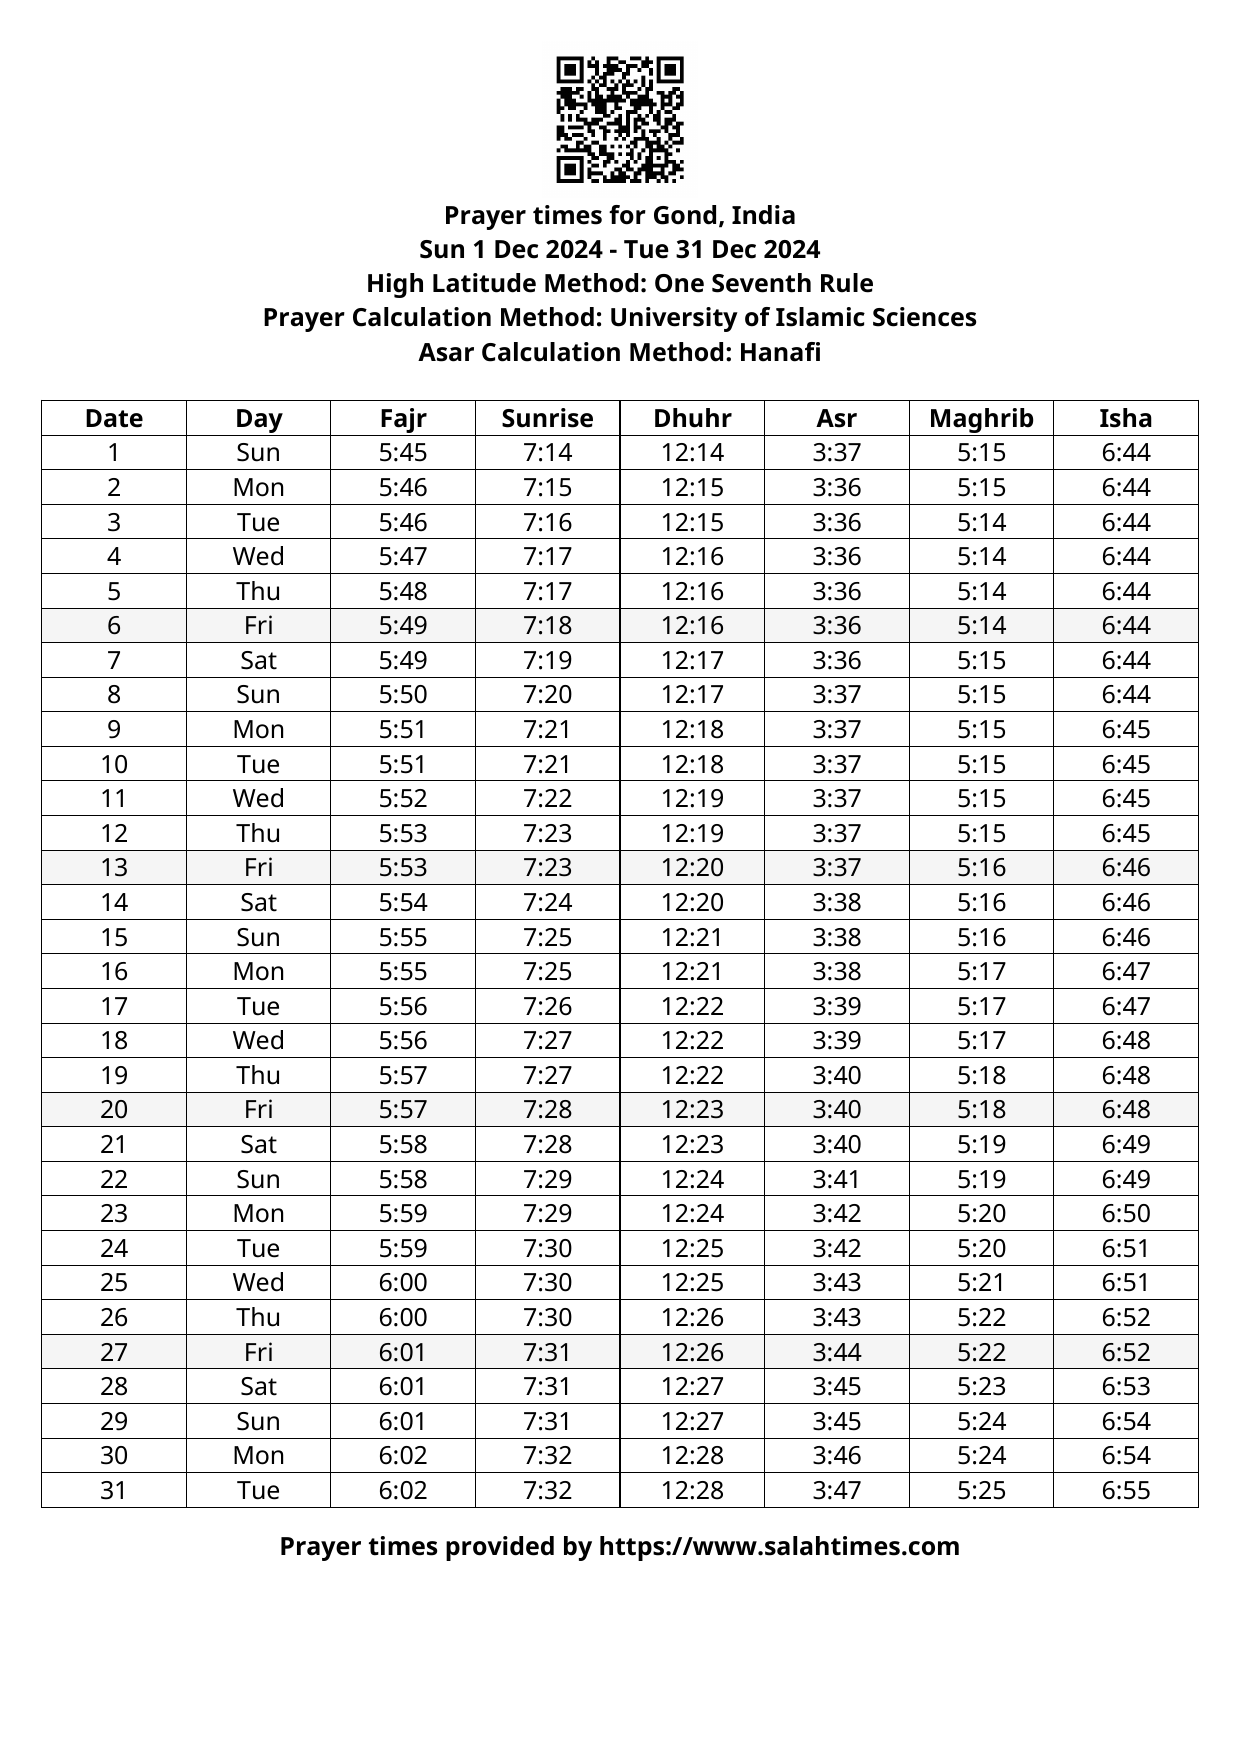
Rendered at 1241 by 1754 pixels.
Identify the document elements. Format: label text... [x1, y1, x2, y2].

table_cell 3 [42, 505, 186, 538]
table_cell 6 [42, 609, 186, 642]
table_cell 6:44 [1054, 505, 1198, 538]
table_header Sunrise [476, 401, 619, 434]
table_cell 5:24 [910, 1439, 1053, 1472]
table_cell Mon [187, 470, 330, 504]
table_cell 12:19 [621, 816, 764, 849]
table_cell 12:17 [621, 678, 764, 711]
table_cell Mon [187, 1439, 330, 1472]
table_cell 3:38 [765, 920, 909, 953]
table_cell 7:32 [476, 1439, 619, 1472]
table_cell 5:17 [910, 1024, 1053, 1057]
table_cell 6:47 [1054, 954, 1198, 988]
table_cell Wed [187, 1266, 330, 1299]
table_cell 5:22 [910, 1335, 1053, 1368]
table_cell 3:40 [765, 1058, 909, 1092]
table_cell 7:27 [476, 1058, 619, 1092]
table_cell 6:52 [1054, 1335, 1198, 1368]
table_header Dhuhr [621, 401, 764, 434]
table_cell 5:57 [331, 1058, 475, 1092]
table_cell 3:36 [765, 574, 909, 607]
table_cell 5:46 [331, 470, 475, 504]
table_cell 7:31 [476, 1335, 619, 1368]
table_cell Sun [187, 436, 330, 469]
table_cell 7:28 [476, 1127, 619, 1161]
table_cell 6:02 [331, 1439, 475, 1472]
table_cell 3:41 [765, 1162, 909, 1195]
table_cell 7:15 [476, 470, 619, 504]
table_cell 3:40 [765, 1127, 909, 1161]
table_cell 7 [42, 643, 186, 677]
table_cell 6:48 [1054, 1058, 1198, 1092]
table_cell Tue [187, 1473, 330, 1507]
table_cell Mon [187, 954, 330, 988]
table_cell 7:27 [476, 1024, 619, 1057]
table_cell 3:39 [765, 1024, 909, 1057]
table_cell 12:27 [621, 1369, 764, 1403]
table_cell Sun [187, 1404, 330, 1437]
table_cell 30 [42, 1439, 186, 1472]
table_cell 7:23 [476, 851, 619, 884]
table_cell 12:15 [621, 470, 764, 504]
table_cell 5:19 [910, 1162, 1053, 1195]
table_cell 5:58 [331, 1162, 475, 1195]
table_cell 3:47 [765, 1473, 909, 1507]
table_cell 11 [42, 781, 186, 815]
table_cell 6:44 [1054, 539, 1198, 573]
table_cell 12:25 [621, 1231, 764, 1264]
table_cell Fri [187, 1093, 330, 1126]
table_cell 7:29 [476, 1196, 619, 1230]
table_cell 3:44 [765, 1335, 909, 1368]
table_cell 7:24 [476, 885, 619, 919]
table_cell 5:45 [331, 436, 475, 469]
table_cell 3:36 [765, 643, 909, 677]
table_cell 3:36 [765, 609, 909, 642]
table_cell 6:44 [1054, 470, 1198, 504]
table_cell 13 [42, 851, 186, 884]
table_cell 3:42 [765, 1231, 909, 1264]
table_cell 5:24 [910, 1404, 1053, 1437]
table_cell 3:43 [765, 1300, 909, 1334]
table_cell 5:53 [331, 851, 475, 884]
table_cell 3:46 [765, 1439, 909, 1472]
table_cell Fri [187, 609, 330, 642]
table_cell 10 [42, 747, 186, 780]
table_header Asr [765, 401, 909, 434]
table_cell Tue [187, 989, 330, 1022]
table_cell Tue [187, 747, 330, 780]
table_cell 5:54 [331, 885, 475, 919]
table_cell 6:46 [1054, 851, 1198, 884]
table_cell 7:17 [476, 574, 619, 607]
table_cell 5:56 [331, 1024, 475, 1057]
table_cell 7:22 [476, 781, 619, 815]
table_cell 5:25 [910, 1473, 1053, 1507]
table_header Isha [1054, 401, 1198, 434]
table_cell 8 [42, 678, 186, 711]
table_cell 15 [42, 920, 186, 953]
text Asar Calculation Method: Hanafi [42, 334, 1198, 368]
table_cell 6:47 [1054, 989, 1198, 1022]
table_cell 12:14 [621, 436, 764, 469]
table_cell Sat [187, 885, 330, 919]
table_cell Fri [187, 1335, 330, 1368]
table_cell Sun [187, 920, 330, 953]
table_cell 5:55 [331, 920, 475, 953]
table_cell Tue [187, 505, 330, 538]
table_cell 6:45 [1054, 781, 1198, 815]
table_cell 7:16 [476, 505, 619, 538]
table_cell 6:01 [331, 1369, 475, 1403]
table_cell Wed [187, 1024, 330, 1057]
table_cell 12:28 [621, 1473, 764, 1507]
table_cell 5:57 [331, 1093, 475, 1126]
table_cell 12:20 [621, 851, 764, 884]
table_cell 12:25 [621, 1266, 764, 1299]
table_cell 5:19 [910, 1127, 1053, 1161]
table_cell 5:14 [910, 574, 1053, 607]
table_cell 12:26 [621, 1335, 764, 1368]
table_cell 12:28 [621, 1439, 764, 1472]
text Prayer Calculation Method: University of Islamic Sciences [42, 300, 1198, 334]
table_cell 7:32 [476, 1473, 619, 1507]
table_cell 12 [42, 816, 186, 849]
table_cell 21 [42, 1127, 186, 1161]
table_cell 7:30 [476, 1231, 619, 1264]
table_cell Thu [187, 816, 330, 849]
table_cell 7:29 [476, 1162, 619, 1195]
table_cell 6:44 [1054, 678, 1198, 711]
table_cell 5:16 [910, 920, 1053, 953]
table_cell 6:50 [1054, 1196, 1198, 1230]
table_cell 3:37 [765, 678, 909, 711]
table_cell 7:17 [476, 539, 619, 573]
table_cell 7:18 [476, 609, 619, 642]
table_cell 7:31 [476, 1404, 619, 1437]
table_cell 6:54 [1054, 1404, 1198, 1437]
table_cell 3:37 [765, 781, 909, 815]
table_cell Sun [187, 678, 330, 711]
table_cell 22 [42, 1162, 186, 1195]
text Sun 1 Dec 2024 - Tue 31 Dec 2024 [42, 232, 1198, 266]
table_cell 5:49 [331, 643, 475, 677]
table_cell 12:22 [621, 989, 764, 1022]
table_cell 3:43 [765, 1266, 909, 1299]
table_cell Mon [187, 1196, 330, 1230]
table_cell 24 [42, 1231, 186, 1264]
table_cell 29 [42, 1404, 186, 1437]
text High Latitude Method: One Seventh Rule [42, 266, 1198, 300]
table_cell 6:51 [1054, 1231, 1198, 1264]
table_cell Thu [187, 1058, 330, 1092]
table_cell 7:20 [476, 678, 619, 711]
table_cell 5:15 [910, 712, 1053, 746]
table_cell 6:00 [331, 1266, 475, 1299]
table_cell 7:28 [476, 1093, 619, 1126]
table_cell Wed [187, 539, 330, 573]
table_cell 6:01 [331, 1335, 475, 1368]
table_cell 5:47 [331, 539, 475, 573]
table_cell 5:15 [910, 781, 1053, 815]
table_cell 12:23 [621, 1093, 764, 1126]
table_cell Thu [187, 574, 330, 607]
table_cell 3:40 [765, 1093, 909, 1126]
table_cell 5:18 [910, 1058, 1053, 1092]
table_cell 2 [42, 470, 186, 504]
table_cell 6:55 [1054, 1473, 1198, 1507]
table_cell 7:30 [476, 1300, 619, 1334]
table_cell 5:18 [910, 1093, 1053, 1126]
table_cell 5:15 [910, 643, 1053, 677]
table_cell 3:36 [765, 470, 909, 504]
table_cell 14 [42, 885, 186, 919]
table_cell 3:39 [765, 989, 909, 1022]
table_cell 12:18 [621, 747, 764, 780]
table_cell 6:01 [331, 1404, 475, 1437]
table_cell 5:59 [331, 1231, 475, 1264]
table_cell 6:44 [1054, 609, 1198, 642]
table_cell 23 [42, 1196, 186, 1230]
table_cell 7:19 [476, 643, 619, 677]
table_header Day [187, 401, 330, 434]
table_cell 5:53 [331, 816, 475, 849]
table_cell 7:21 [476, 747, 619, 780]
table_cell 1 [42, 436, 186, 469]
table_cell 3:42 [765, 1196, 909, 1230]
table_cell 3:37 [765, 816, 909, 849]
table_cell 3:37 [765, 712, 909, 746]
table_cell 12:20 [621, 885, 764, 919]
table_cell 12:16 [621, 609, 764, 642]
table_cell 6:52 [1054, 1300, 1198, 1334]
table_cell 5:15 [910, 816, 1053, 849]
table_cell 5:59 [331, 1196, 475, 1230]
table_cell 3:37 [765, 436, 909, 469]
table_cell Sat [187, 1369, 330, 1403]
text Prayer times for Gond, India [42, 198, 1198, 232]
table_cell 25 [42, 1266, 186, 1299]
table_cell 5:17 [910, 989, 1053, 1022]
table_cell 3:36 [765, 505, 909, 538]
table_cell 6:44 [1054, 574, 1198, 607]
table_cell 5:21 [910, 1266, 1053, 1299]
table_cell 12:19 [621, 781, 764, 815]
table_cell 6:49 [1054, 1127, 1198, 1161]
table_cell 12:24 [621, 1162, 764, 1195]
table_cell 3:38 [765, 885, 909, 919]
table_cell 3:38 [765, 954, 909, 988]
table_cell 5:58 [331, 1127, 475, 1161]
table_cell 5 [42, 574, 186, 607]
picture [542, 41, 699, 198]
table_header Maghrib [910, 401, 1053, 434]
table_cell 7:25 [476, 920, 619, 953]
table_cell 18 [42, 1024, 186, 1057]
table_cell 5:17 [910, 954, 1053, 988]
table_cell 5:14 [910, 505, 1053, 538]
table_cell 6:49 [1054, 1162, 1198, 1195]
table_cell 12:24 [621, 1196, 764, 1230]
table_cell Thu [187, 1300, 330, 1334]
table_cell 20 [42, 1093, 186, 1126]
table_cell Sat [187, 1127, 330, 1161]
table_cell 5:20 [910, 1196, 1053, 1230]
table_cell 12:16 [621, 539, 764, 573]
table_cell 3:36 [765, 539, 909, 573]
table_cell 5:16 [910, 885, 1053, 919]
table_cell 12:22 [621, 1024, 764, 1057]
table_cell 9 [42, 712, 186, 746]
table_cell 17 [42, 989, 186, 1022]
table_cell Sun [187, 1162, 330, 1195]
table_cell 27 [42, 1335, 186, 1368]
table_cell 7:30 [476, 1266, 619, 1299]
table_cell 28 [42, 1369, 186, 1403]
table_cell 6:53 [1054, 1369, 1198, 1403]
table_cell 26 [42, 1300, 186, 1334]
table_cell 3:37 [765, 747, 909, 780]
table_cell Wed [187, 781, 330, 815]
table_cell Mon [187, 712, 330, 746]
table_cell 5:15 [910, 678, 1053, 711]
table_cell 5:20 [910, 1231, 1053, 1264]
table_cell 12:18 [621, 712, 764, 746]
table_cell 6:45 [1054, 747, 1198, 780]
table_cell 6:48 [1054, 1093, 1198, 1126]
table_cell 5:46 [331, 505, 475, 538]
table_cell 3:45 [765, 1369, 909, 1403]
table_cell 5:15 [910, 470, 1053, 504]
table_cell Fri [187, 851, 330, 884]
table_cell Sat [187, 643, 330, 677]
table_cell 5:49 [331, 609, 475, 642]
table_cell 12:23 [621, 1127, 764, 1161]
table_cell 5:51 [331, 712, 475, 746]
table_cell 6:48 [1054, 1024, 1198, 1057]
table_cell 12:21 [621, 954, 764, 988]
table_header Fajr [331, 401, 475, 434]
table_cell 3:37 [765, 851, 909, 884]
table_cell 6:46 [1054, 885, 1198, 919]
table_cell 5:15 [910, 747, 1053, 780]
table_cell 5:22 [910, 1300, 1053, 1334]
table_cell 7:31 [476, 1369, 619, 1403]
table_cell 12:22 [621, 1058, 764, 1092]
table_cell 6:51 [1054, 1266, 1198, 1299]
table_cell 12:17 [621, 643, 764, 677]
table_cell 12:26 [621, 1300, 764, 1334]
table_cell 5:14 [910, 609, 1053, 642]
table_cell 4 [42, 539, 186, 573]
table_cell 6:54 [1054, 1439, 1198, 1472]
table_cell 7:23 [476, 816, 619, 849]
table_cell 12:27 [621, 1404, 764, 1437]
table_cell 5:56 [331, 989, 475, 1022]
table_cell 31 [42, 1473, 186, 1507]
table_cell 12:16 [621, 574, 764, 607]
table_cell 6:00 [331, 1300, 475, 1334]
table_cell 7:26 [476, 989, 619, 1022]
table_header Date [42, 401, 186, 434]
table_cell 6:45 [1054, 712, 1198, 746]
table_cell 6:46 [1054, 920, 1198, 953]
table_cell 7:14 [476, 436, 619, 469]
table_cell 12:21 [621, 920, 764, 953]
table_cell 5:52 [331, 781, 475, 815]
table_cell 5:16 [910, 851, 1053, 884]
table_cell 6:45 [1054, 816, 1198, 849]
table_cell 5:23 [910, 1369, 1053, 1403]
table_cell 5:14 [910, 539, 1053, 573]
table_cell 6:44 [1054, 436, 1198, 469]
table_cell 5:51 [331, 747, 475, 780]
table_cell 5:50 [331, 678, 475, 711]
table_cell 5:48 [331, 574, 475, 607]
table_cell 6:44 [1054, 643, 1198, 677]
table_cell 5:15 [910, 436, 1053, 469]
table_cell Tue [187, 1231, 330, 1264]
table_cell 7:25 [476, 954, 619, 988]
table_cell 6:02 [331, 1473, 475, 1507]
table_cell 5:55 [331, 954, 475, 988]
text Prayer times provided by https://www.salahtimes.com [42, 1528, 1198, 1563]
table_cell 12:15 [621, 505, 764, 538]
table_cell 7:21 [476, 712, 619, 746]
table_cell 3:45 [765, 1404, 909, 1437]
table_cell 16 [42, 954, 186, 988]
table_cell 19 [42, 1058, 186, 1092]
